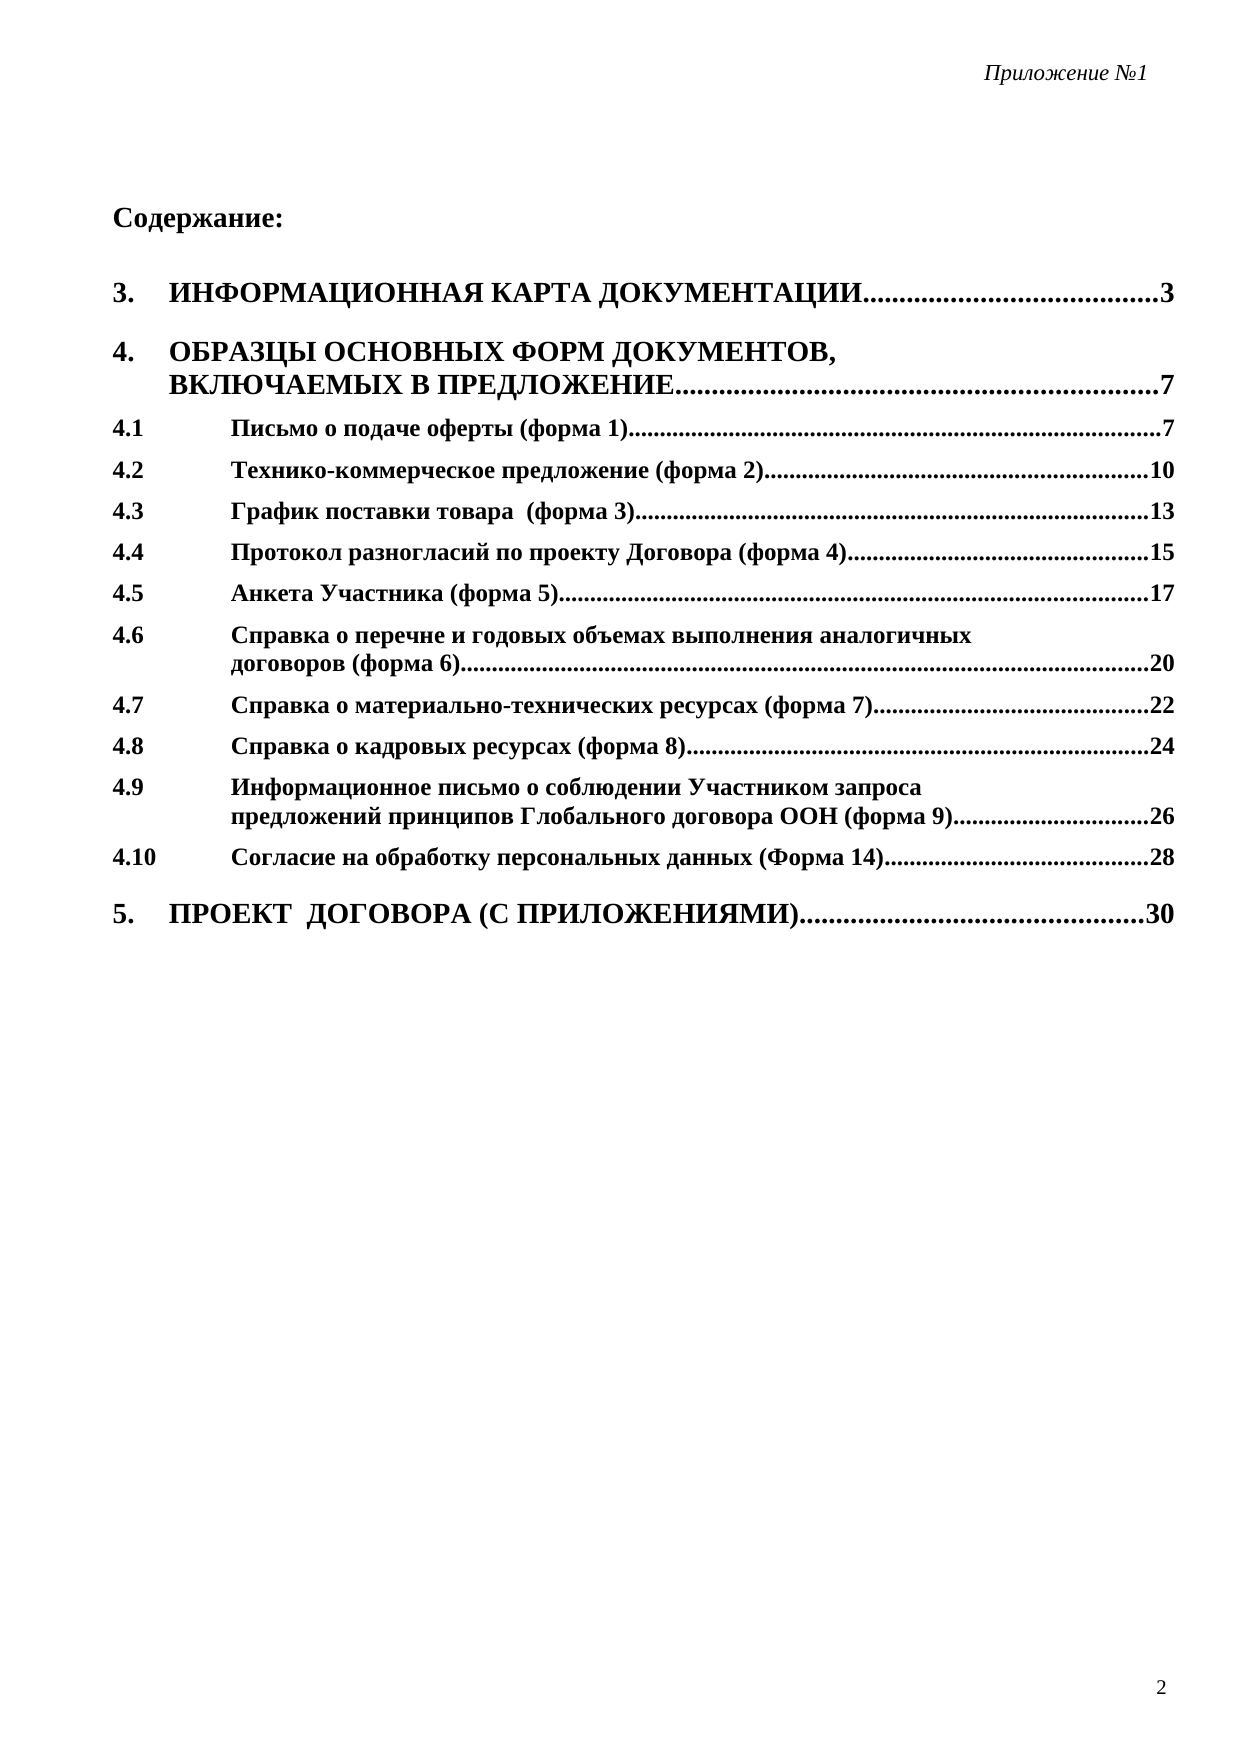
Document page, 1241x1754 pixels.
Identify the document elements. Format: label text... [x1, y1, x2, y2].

text 5. ПРОЕКТ ДОГОВОРА (с приложениями) 30 [112, 896, 1048, 929]
text 4.1 Письмо о подаче оферты (форма 1) 7 [112, 413, 1048, 442]
text 4.2 Технико-коммерческое предложение (форма 2) 10 [112, 455, 1048, 483]
text 3. Информационная карта документации 3 [112, 275, 1048, 309]
text 4.5 Анкета Участника (форма 5) 17 [112, 578, 1048, 607]
text 4.6 Справка о перечне и годовых объемах выполнения аналогичных договоров (форма 6) 20 [112, 620, 1048, 677]
text 4.9 Информационное письмо о соблюдении Участником запроса предложений принципов Глобального договора ООН (форма 9) 26 [112, 772, 1048, 830]
text Содержание: [112, 200, 1167, 233]
text 4.10 Согласие на обработку персональных данных (Форма 14) 28 [112, 842, 1048, 871]
text 4.8 Справка о кадровых ресурсах (форма 8) 24 [112, 731, 1048, 760]
text 4.4 Протокол разногласий по проекту Договора (форма 4) 15 [112, 537, 1048, 566]
text 4.3 График поставки товара (форма 3) 13 [112, 496, 1048, 525]
text 4.7 Справка о материально-технических ресурсах (форма 7) 22 [112, 690, 1048, 718]
text 4. Образцы основных форм документов, включаемых в Предложение 7 [112, 334, 1048, 401]
